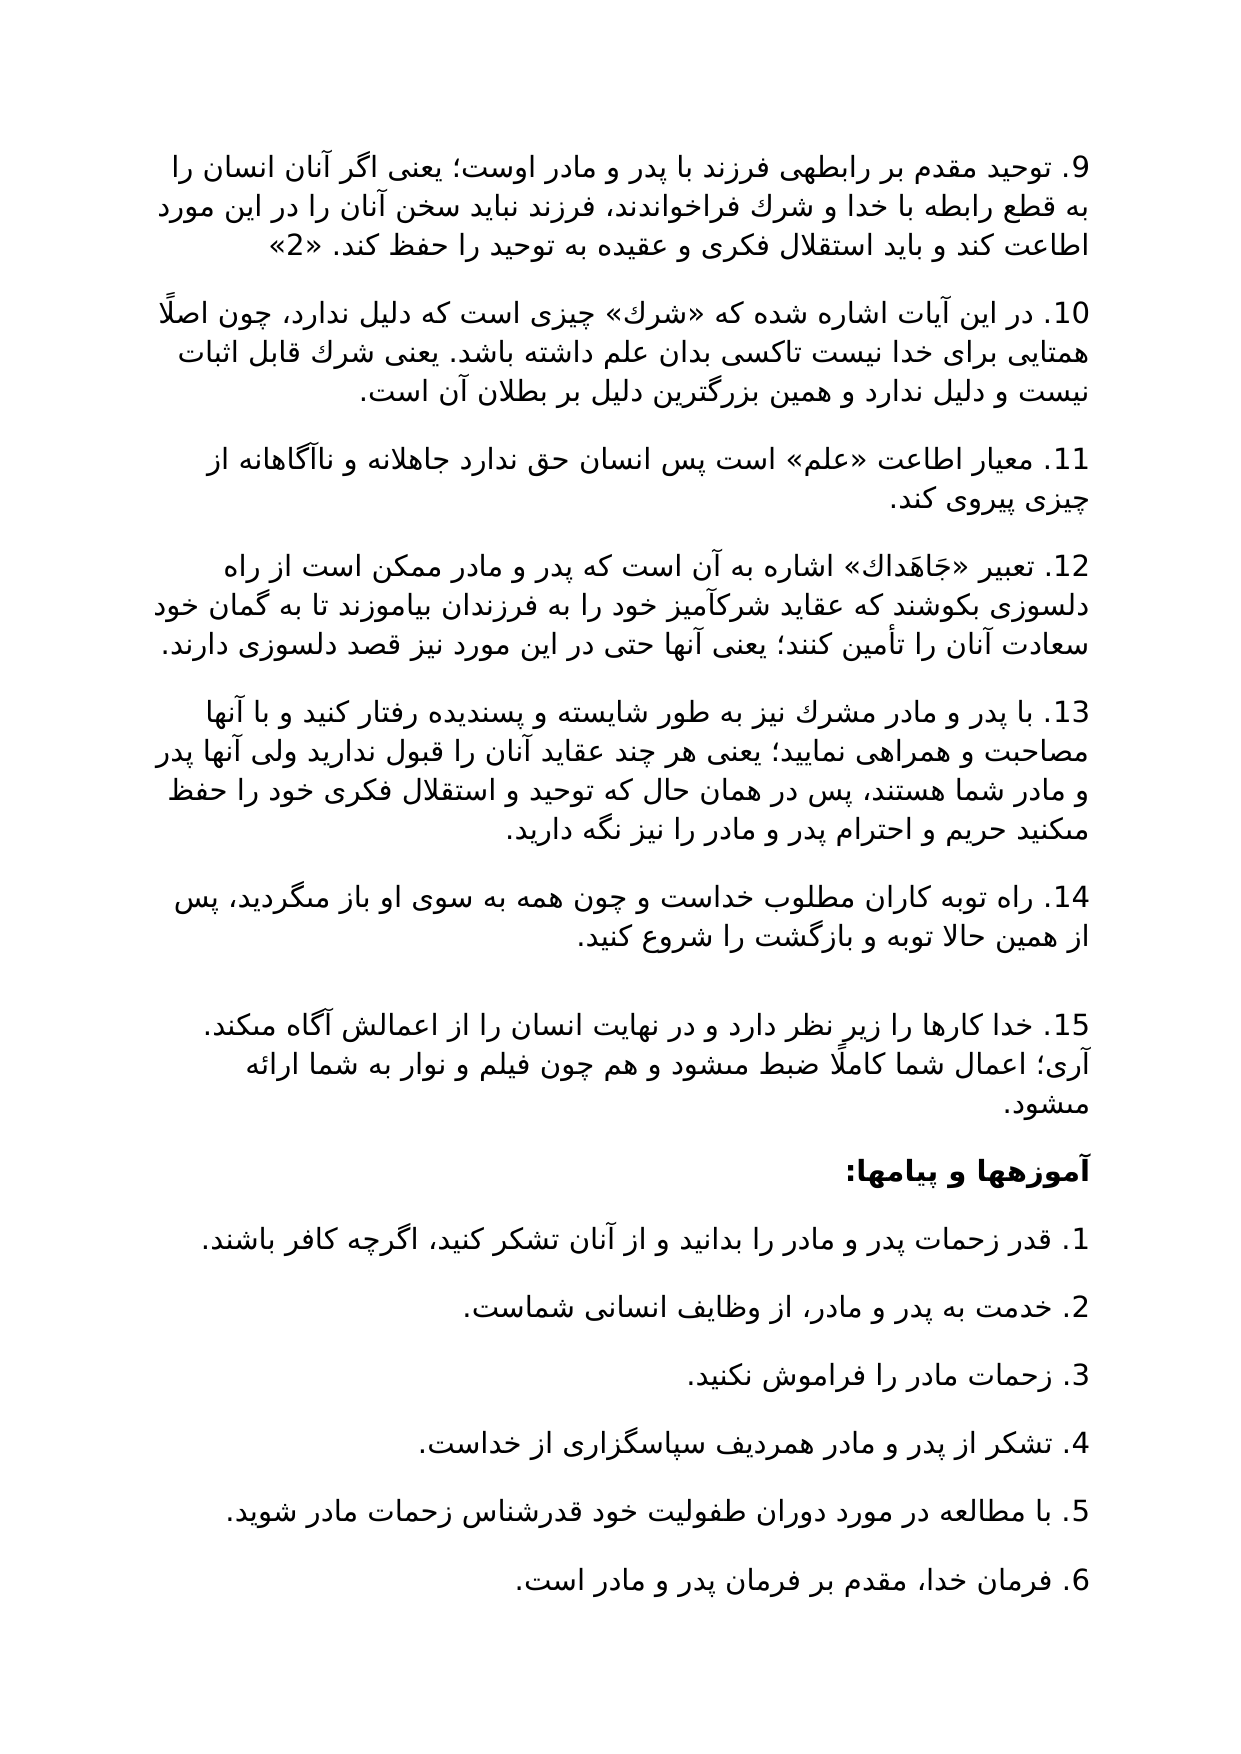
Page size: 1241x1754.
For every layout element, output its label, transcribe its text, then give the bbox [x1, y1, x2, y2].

text 2. خدمت به پدر و مادر، از وظايف انسانى شماست. [150, 1290, 1090, 1324]
text 14. راه توبه كاران مطلوب خداست و چون همه به سوى او باز مى‏گرديد، پس از همين حالا توبه و بازگشت را شروع كنيد. [150, 880, 1090, 953]
text 13. با پدر و مادر مشرك نيز به طور شايسته و پسنديده رفتار كنيد و با آنها مصاحبت و همراهى نماييد؛ يعنى هر چند عقايد آنان را قبول نداريد ولى آنها پدر و مادر شما هستند، پس در همان حال كه توحيد و استقلال فكرى خود را حفظ مى‏كنيد حريم و احترام پدر و مادر را نيز نگه داريد. [150, 695, 1090, 846]
text آموزه‏ها و پيام‏ها: [150, 1154, 1090, 1188]
text 11. معيار اطاعت «علم» است پس انسان حق ندارد جاهلانه و ناآگاهانه از چيزى پيروى كند. [150, 442, 1090, 515]
text 3. زحمات مادر را فراموش نكنيد. [150, 1358, 1090, 1392]
text 4. تشكر از پدر و مادر هم‏رديف سپاس‏گزارى از خداست. [150, 1427, 1090, 1461]
text 9. توحيد مقدم بر رابطه‏ى فرزند با پدر و مادر اوست؛ يعنى اگر آنان انسان را به قطع رابطه با خدا و شرك فراخواندند، فرزند نبايد سخن آنان را در اين مورد اطاعت كند و بايد استقلال فكرى و عقيده به توحيد را حفظ كند. «2» [150, 150, 1090, 262]
text 12. تعبير «جَاهَداك» اشاره به آن است كه پدر و مادر ممكن است از راه دل‏سوزى بكوشند كه عقايد شرك‏آميز خود را به فرزندان بياموزند تا به گمان خود سعادت آنان را تأمين كنند؛ يعنى آنها حتى در اين مورد نيز قصد دل‏سوزى دارند. [150, 549, 1090, 661]
text 15. خدا كارها را زير نظر دارد و در نهايت انسان را از اعمالش آگاه مى‏كند. آرى؛ اعمال شما كاملًا ضبط مى‏شود و هم چون فيلم و نوار به شما ارائه مى‏شود. [150, 1008, 1090, 1120]
text 1. قدر زحمات پدر و مادر را بدانيد و از آنان تشكر كنيد، اگرچه كافر باشند. [150, 1222, 1090, 1256]
text 10. در اين آيات اشاره شده كه «شرك» چيزى است كه دليل ندارد، چون اصلًا همتايى براى خدا نيست تاكسى بدان علم داشته باشد. يعنى شرك قابل اثبات نيست و دليل ندارد و همين بزرگ‏ترين دليل بر بطلان آن است. [150, 296, 1090, 408]
text 5. با مطالعه در مورد دوران طفوليت خود قدرشناس زحمات مادر شويد. [150, 1495, 1090, 1529]
text 6. فرمان خدا، مقدم بر فرمان پدر و مادر است. [150, 1563, 1090, 1597]
